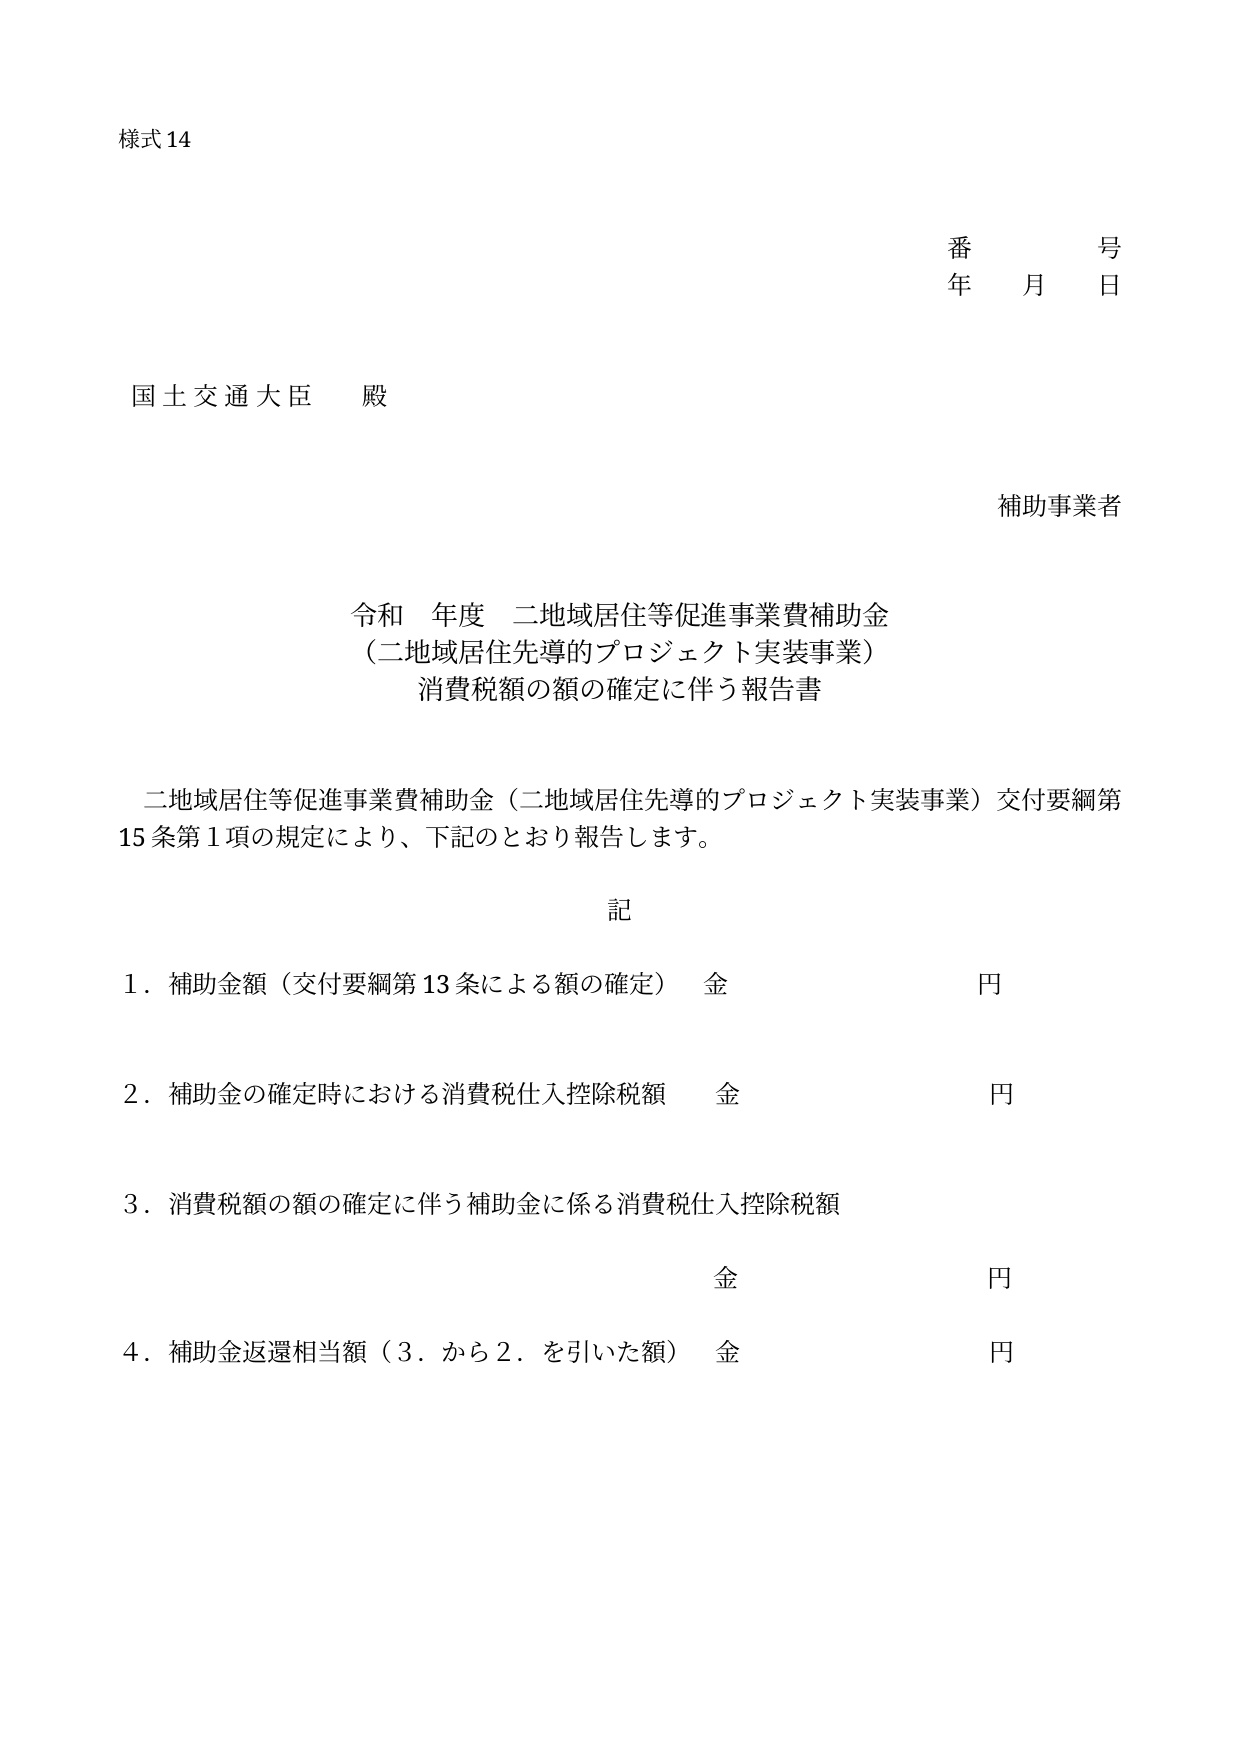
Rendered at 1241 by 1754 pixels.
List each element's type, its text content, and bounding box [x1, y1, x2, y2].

text 国 土 交 通 大 臣 殿 [118, 376, 1122, 412]
text 番 号 [118, 228, 1122, 265]
text １．補助金額（交付要綱第13条による額の確定） 金 円 [118, 964, 1122, 1001]
text 金 円 [118, 1258, 1122, 1295]
text 二地域居住等促進事業費補助金（二地域居住先導的プロジェクト実装事業）交付要綱第15条第１項の規定により、下記のとおり報告します。 [118, 780, 1122, 853]
text 記 [118, 890, 1122, 927]
text 令和 年度 二地域居住等促進事業費補助金 [118, 596, 1122, 633]
text 年 月 日 [118, 265, 1122, 302]
text ２．補助金の確定時における消費税仕入控除税額 金 円 [118, 1074, 1122, 1111]
text （二地域居住先導的プロジェクト実装事業） [118, 633, 1122, 670]
text ３．消費税額の額の確定に伴う補助金に係る消費税仕入控除税額 [118, 1184, 1122, 1221]
text ４．補助金返還相当額（３．から２．を引いた額） 金 円 [118, 1332, 1122, 1368]
text 消費税額の額の確定に伴う報告書 [118, 670, 1122, 706]
text 様式14 [118, 118, 1122, 155]
text 補助事業者 [118, 486, 1122, 523]
